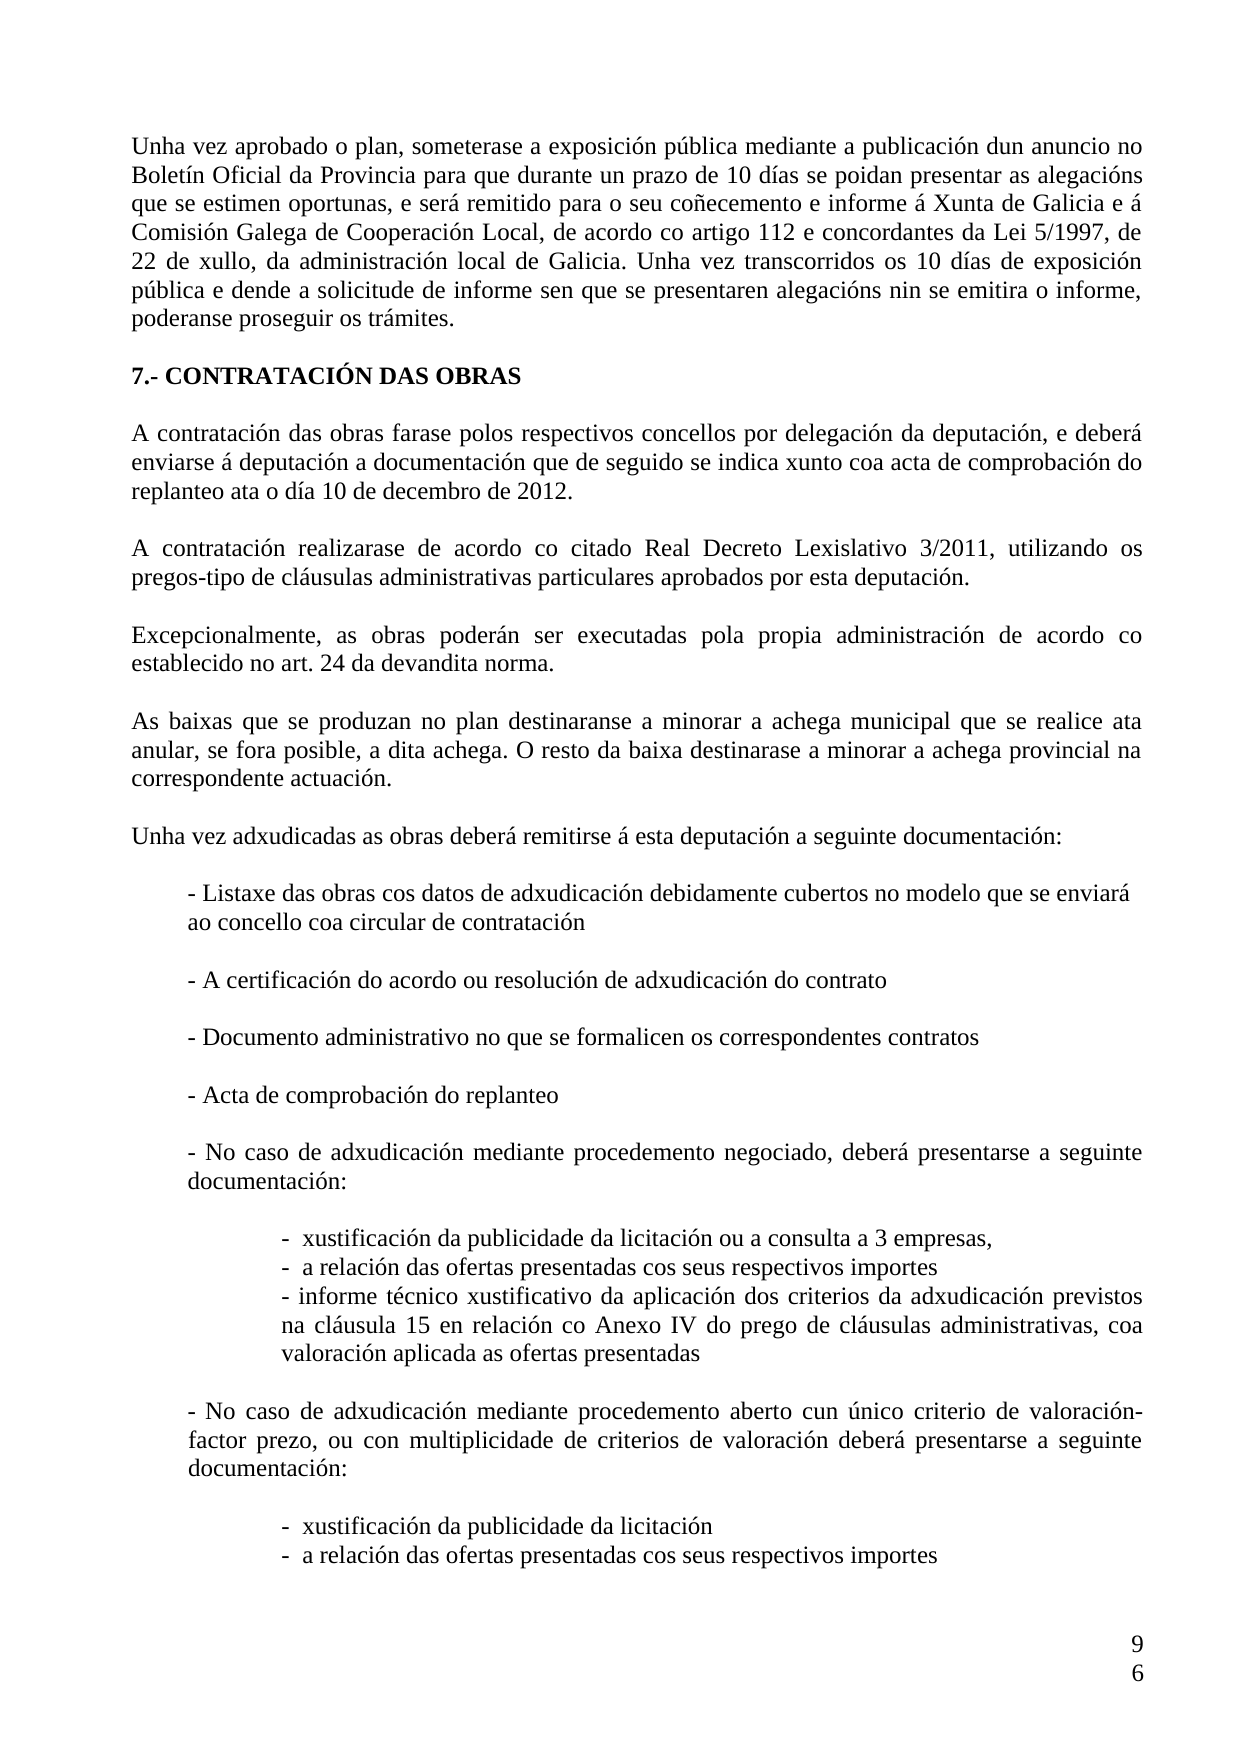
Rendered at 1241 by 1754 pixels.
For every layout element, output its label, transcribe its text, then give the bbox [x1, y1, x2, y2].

text A contratación realizarase de acordo co citado Real Decreto Lexislativo 3/2011, utilizando os pregos-tipo de cláusulas administrativas particulares aprobados por esta deputación. [131, 533, 1144, 591]
text - A certificación do acordo ou resolución de adxudicación do contrato [187, 965, 1144, 993]
text Unha vez adxudicadas as obras deberá remitirse á esta deputación a seguinte documentación: [131, 821, 1144, 850]
text - a relación das ofertas presentadas cos seus respectivos importes [281, 1540, 1144, 1568]
text 7.- CONTRATACIÓN DAS OBRAS [131, 361, 1144, 390]
text - Acta de comprobación do replanteo [187, 1080, 1144, 1108]
text - Listaxe das obras cos datos de adxudicación debidamente cubertos no modelo que se enviará ao concello coa circular de contratación [187, 878, 1144, 936]
text Excepcionalmente, as obras poderán ser executadas pola propia administración de acordo co establecido no art. 24 da devandita norma. [131, 620, 1144, 677]
text - informe técnico xustificativo da aplicación dos criterios da adxudicación previstos na cláusula 15 en relación co Anexo IV do prego de cláusulas administrativas, coa valoración aplicada as ofertas presentadas [281, 1281, 1144, 1367]
text - a relación das ofertas presentadas cos seus respectivos importes [281, 1252, 1144, 1281]
text A contratación das obras farase polos respectivos concellos por delegación da deputación, e deberá enviarse á deputación a documentación que de seguido se indica xunto coa acta de comprobación do replanteo ata o día 10 de decembro de 2012. [131, 418, 1144, 505]
text As baixas que se produzan no plan destinaranse a minorar a achega municipal que se realice ata anular, se fora posible, a dita achega. O resto da baixa destinarase a minorar a achega provincial na correspondente actuación. [131, 706, 1144, 792]
text - xustificación da publicidade da licitación [281, 1511, 1144, 1540]
text - No caso de adxudicación mediante procedemento negociado, deberá presentarse a seguinte documentación: [187, 1137, 1144, 1195]
text - xustificación da publicidade da licitación ou a consulta a 3 empresas, [281, 1223, 1144, 1252]
text - No caso de adxudicación mediante procedemento aberto cun único criterio de valoración-factor prezo, ou con multiplicidade de criterios de valoración deberá presentarse a seguinte documentación: [187, 1396, 1144, 1482]
text Unha vez aprobado o plan, someterase a exposición pública mediante a publicación dun anuncio no Boletín Oficial da Provincia para que durante un prazo de 10 días se poidan presentar as alegacións que se estimen oportunas, e será remitido para o seu coñecemento e informe á Xunta de Galicia e á Comisión Galega de Cooperación Local, de acordo co artigo 112 e concordantes da Lei 5/1997, de 22 de xullo, da administración local de Galicia. Unha vez transcorridos os 10 días de exposición pública e dende a solicitude de informe sen que se presentaren alegacións nin se emitira o informe, poderanse proseguir os trámites. [131, 131, 1144, 332]
text - Documento administrativo no que se formalicen os correspondentes contratos [187, 1022, 1144, 1051]
